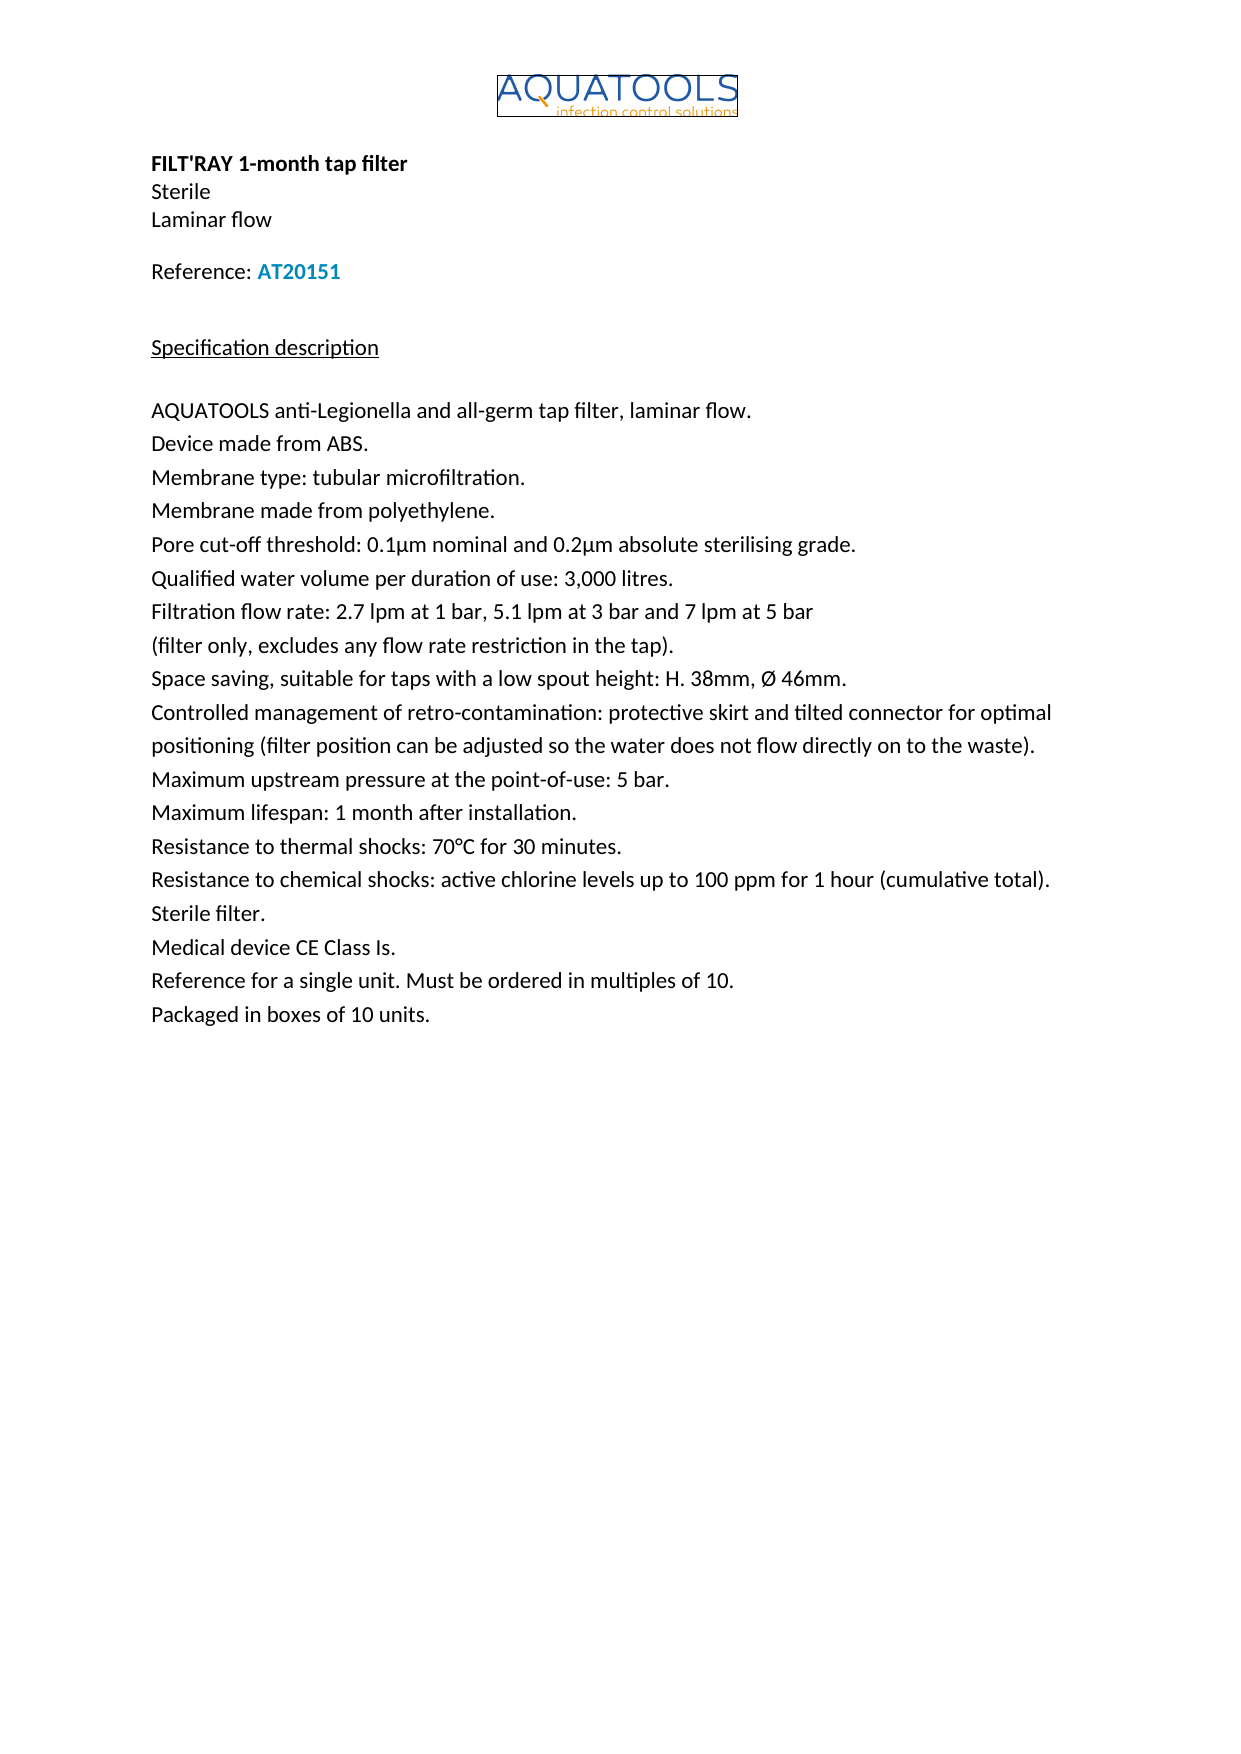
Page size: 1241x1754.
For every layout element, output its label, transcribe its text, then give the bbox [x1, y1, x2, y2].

text Sterile [151, 177, 1084, 205]
text Sterile filter. [151, 899, 1084, 927]
text Membrane made from polyethylene. [151, 497, 1084, 525]
text Resistance to chemical shocks: active chlorine levels up to 100 ppm for 1 hour (cumulative total). [151, 866, 1084, 894]
text Qualified water volume per duration of use: 3,000 litres. [151, 564, 1084, 592]
text Laminar flow [151, 205, 1084, 233]
text Reference for a single unit. Must be ordered in multiples of 10. [151, 966, 1084, 994]
text Controlled management of retro-contamination: protective skirt and tilted connector for optimal positioning (filter position can be adjusted so the water does not flow directly on to the waste). [151, 698, 1084, 759]
text FILT'RAY 1-month tap filter [151, 149, 1084, 177]
text Medical device CE Class Is. [151, 933, 1084, 961]
text Filtration flow rate: 2.7 lpm at 1 bar, 5.1 lpm at 3 bar and 7 lpm at 5 bar [151, 597, 1084, 625]
text Maximum lifespan: 1 month after installation. [151, 798, 1084, 827]
text Packaged in boxes of 10 units. [151, 1000, 1084, 1028]
text Device made from ABS. [151, 429, 1084, 458]
text Membrane type: tubular microfiltration. [151, 463, 1084, 491]
text Space saving, suitable for taps with a low spout height: H. 38mm, Ø 46mm. [151, 664, 1084, 692]
text AQUATOOLS anti-Legionella and all-germ tap filter, laminar flow. [151, 396, 1084, 424]
text (filter only, excludes any flow rate restriction in the tap). [151, 631, 1084, 659]
text Pore cut-off threshold: 0.1μm nominal and 0.2μm absolute sterilising grade. [151, 530, 1084, 558]
text Reference: AT20151 [151, 257, 1084, 285]
text Maximum upstream pressure at the point-of-use: 5 bar. [151, 765, 1084, 793]
text Specification description [151, 333, 1084, 361]
picture [498, 76, 737, 116]
text Resistance to thermal shocks: 70°C for 30 minutes. [151, 832, 1084, 860]
